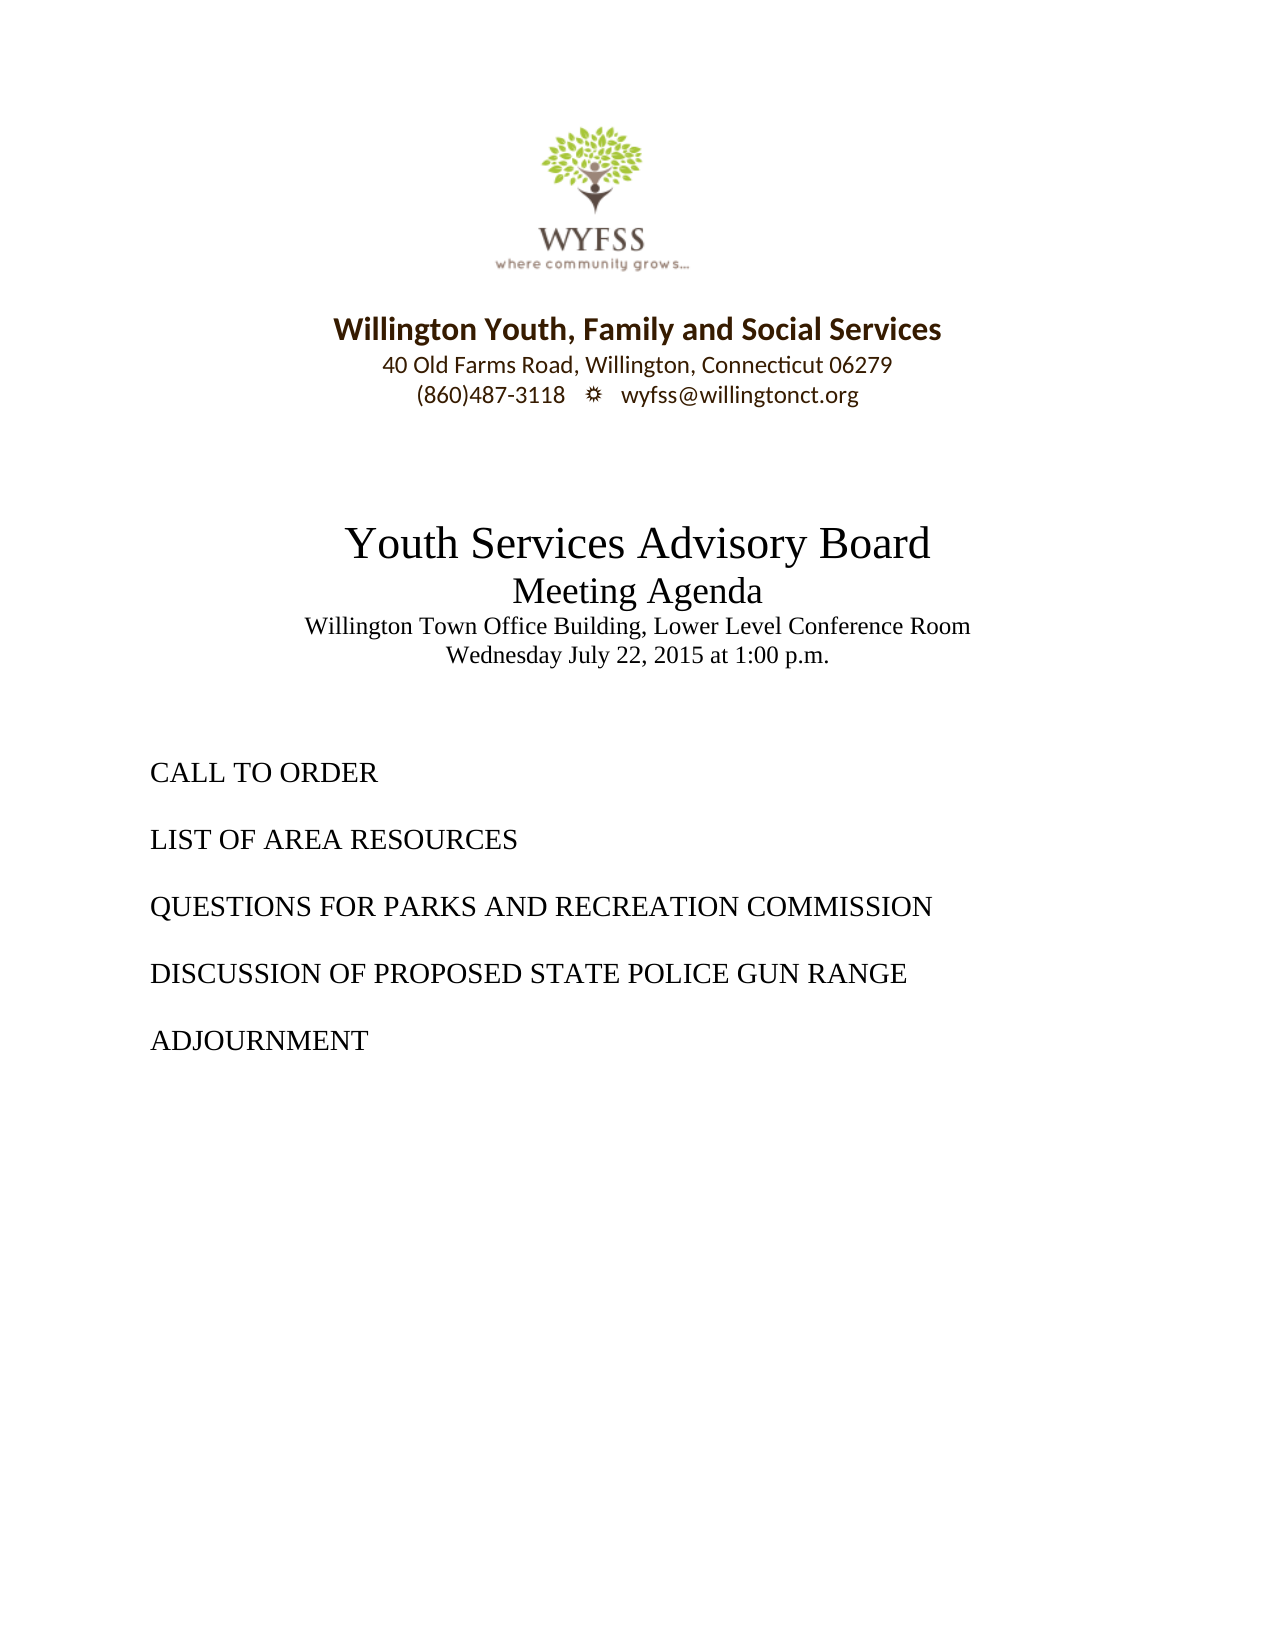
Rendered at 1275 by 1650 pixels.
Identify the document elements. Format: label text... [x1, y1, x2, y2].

list ADJOURNMENT [150, 1023, 1125, 1057]
text Youth Services Advisory Board [150, 515, 1125, 568]
text (860)487-3118 wyfss@willingtonct.org [150, 379, 1125, 410]
text CALL TO ORDER [150, 755, 1125, 788]
text List of area Resources [150, 822, 1125, 856]
text Meeting Agenda [150, 568, 1125, 611]
text Wednesday July 22, 2015 at 1:00 p.m. [150, 640, 1125, 669]
text 40 Old Farms Road, Willington, Connecticut 06279 [150, 349, 1125, 379]
picture [448, 103, 736, 313]
text Willington Youth, Family and Social Services [150, 308, 1125, 349]
text questions for Parks and Recreation Commission Discussion of Proposed State Police Gun range [150, 889, 1125, 990]
text Willington Town Office Building, Lower Level Conference Room [150, 611, 1125, 640]
